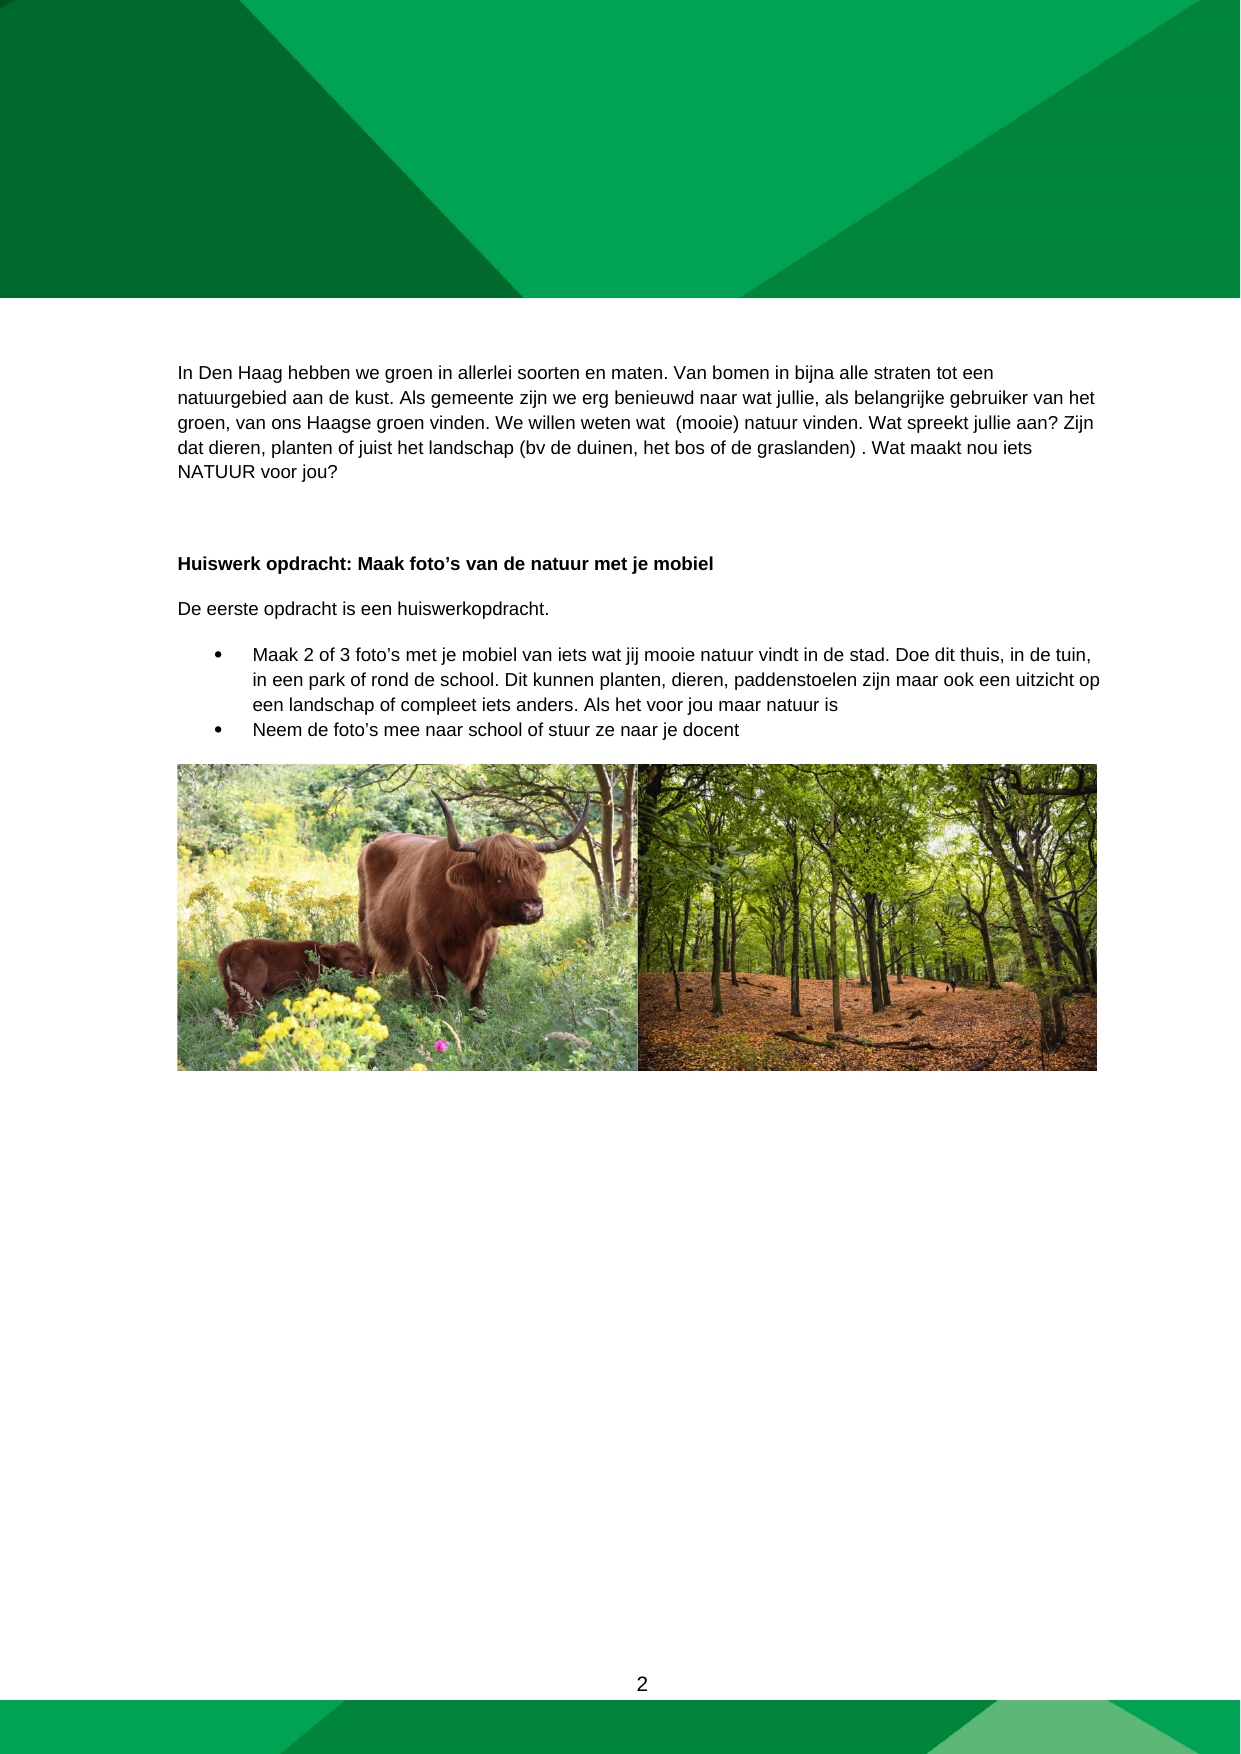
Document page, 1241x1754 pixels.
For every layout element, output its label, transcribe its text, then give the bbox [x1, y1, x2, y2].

list Maak 2 of 3 foto’s met je mobiel van iets wat jij mooie natuur vindt in de stad. Doe dit thuis, in de tuin, in een park of rond de school. Dit kunnen planten, dieren, paddenstoelen zijn maar ook een uitzicht op een landschap of compleet iets anders. Als het voor jou maar natuur is [215, 644, 1107, 715]
text De eerste opdracht is een huiswerkopdracht. [177, 598, 1107, 620]
picture [0, 1700, 1241, 1754]
picture [177, 764, 1097, 1071]
picture [0, 0, 1241, 298]
list Neem de foto’s mee naar school of stuur ze naar je docent [215, 718, 1107, 740]
text Huiswerk opdracht: Maak foto’s van de natuur met je mobiel [177, 553, 1107, 574]
text In Den Haag hebben we groen in allerlei soorten en maten. Van bomen in bijna alle straten tot een natuurgebied aan de kust. Als gemeente zijn we erg benieuwd naar wat jullie, als belangrijke gebruiker van het groen, van ons Haagse groen vinden. We willen weten wat (mooie) natuur vinden. Wat spreekt jullie aan? Zijn dat dieren, planten of juist het landschap (bv de duinen, het bos of de graslanden) . Wat maakt nou iets NATUUR voor jou? [177, 362, 1107, 483]
